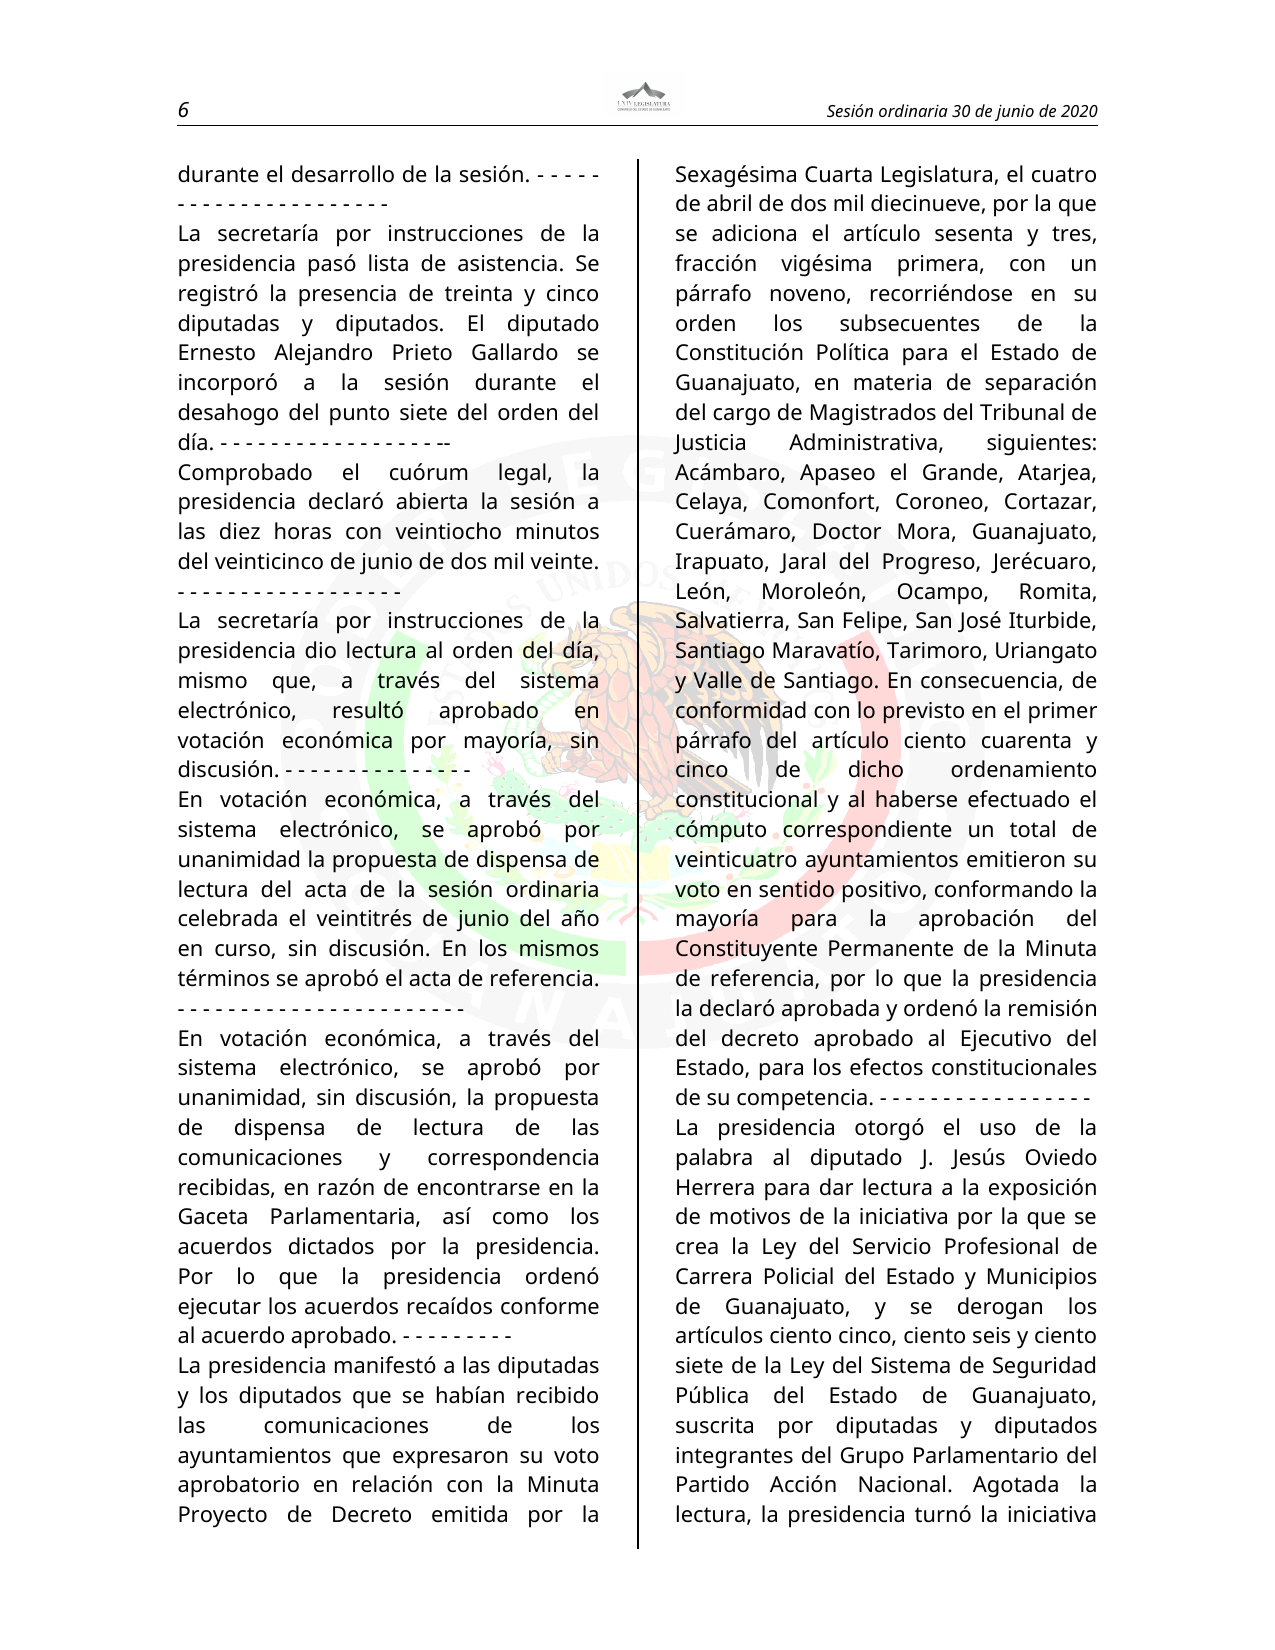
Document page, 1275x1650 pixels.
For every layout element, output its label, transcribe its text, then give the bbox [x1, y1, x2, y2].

text La secretaría por instrucciones de la presidencia pasó lista de asistencia. Se registró la presencia de treinta y cinco diputadas y diputados. El diputado Ernesto Alejandro Prieto Gallardo se incorporó a la sesión durante el desahogo del punto siete del orden del día. - - - - - - - - - - - - - - - - - -- [177, 218, 600, 457]
text La secretaría por instrucciones de la presidencia dio lectura al orden del día, mismo que, a través del sistema electrónico, resultó aprobado en votación económica por mayoría, sin discusión. - - - - - - - - - - - - - - - [177, 606, 600, 784]
text Comprobado el cuórum legal, la presidencia declaró abierta la sesión a las diez horas con veintiocho minutos del veinticinco de junio de dos mil veinte. - - - - - - - - - - - - - - - - - - [177, 457, 600, 606]
picture [603, 73, 685, 117]
text En votación económica, a través del sistema electrónico, se aprobó por unanimidad, sin discusión, la propuesta de dispensa de lectura de las comunicaciones y correspondencia recibidas, en razón de encontrarse en la Gaceta Parlamentaria, así como los acuerdos dictados por la presidencia. Por lo que la presidencia ordenó ejecutar los acuerdos recaídos conforme al acuerdo aprobado. - - - - - - - - - [177, 1023, 600, 1350]
text En votación económica, a través del sistema electrónico, se aprobó por unanimidad la propuesta de dispensa de lectura del acta de la sesión ordinaria celebrada el veintitrés de junio del año en curso, sin discusión. En los mismos términos se aprobó el acta de referencia. - - - - - - - - - - - - - - - - - - - - - - - [177, 784, 600, 1023]
text La presidencia manifestó a las diputadas y los diputados que se habían recibido las comunicaciones de los ayuntamientos que expresaron su voto aprobatorio en relación con la Minuta Proyecto de Decreto emitida por la Sexagésima Cuarta Legislatura, el cuatro de abril de dos mil diecinueve, por la que se adiciona el artículo sesenta y tres, fracción vigésima primera, con un párrafo noveno, recorriéndose en su orden los subsecuentes de la Constitución Política para el Estado de Guanajuato, en materia de separación del cargo de Magistrados del Tribunal de Justicia Administrativa, siguientes: Acámbaro, Apaseo el Grande, Atarjea, Celaya, Comonfort, Coroneo, Cortazar, Cuerámaro, Doctor Mora, Guanajuato, Irapuato, Jaral del Progreso, Jerécuaro, León, Moroleón, Ocampo, Romita, Salvatierra, San Felipe, San José Iturbide, Santiago Maravatío, Tarimoro, Uriangato y Valle de Santiago. En consecuencia, de conformidad con lo previsto en el primer párrafo del artículo ciento cuarenta y cinco de dicho ordenamiento constitucional y al haberse efectuado el cómputo correspondiente un total de veinticuatro ayuntamientos emitieron su voto en sentido positivo, conformando la mayoría para la aprobación del Constituyente Permanente de la Minuta de referencia, por lo que la presidencia la declaró aprobada y ordenó la remisión del decreto aprobado al Ejecutivo del Estado, para los efectos constitucionales de su competencia. - - - - - - - - - - - - - - - - - [675, 159, 1098, 1112]
